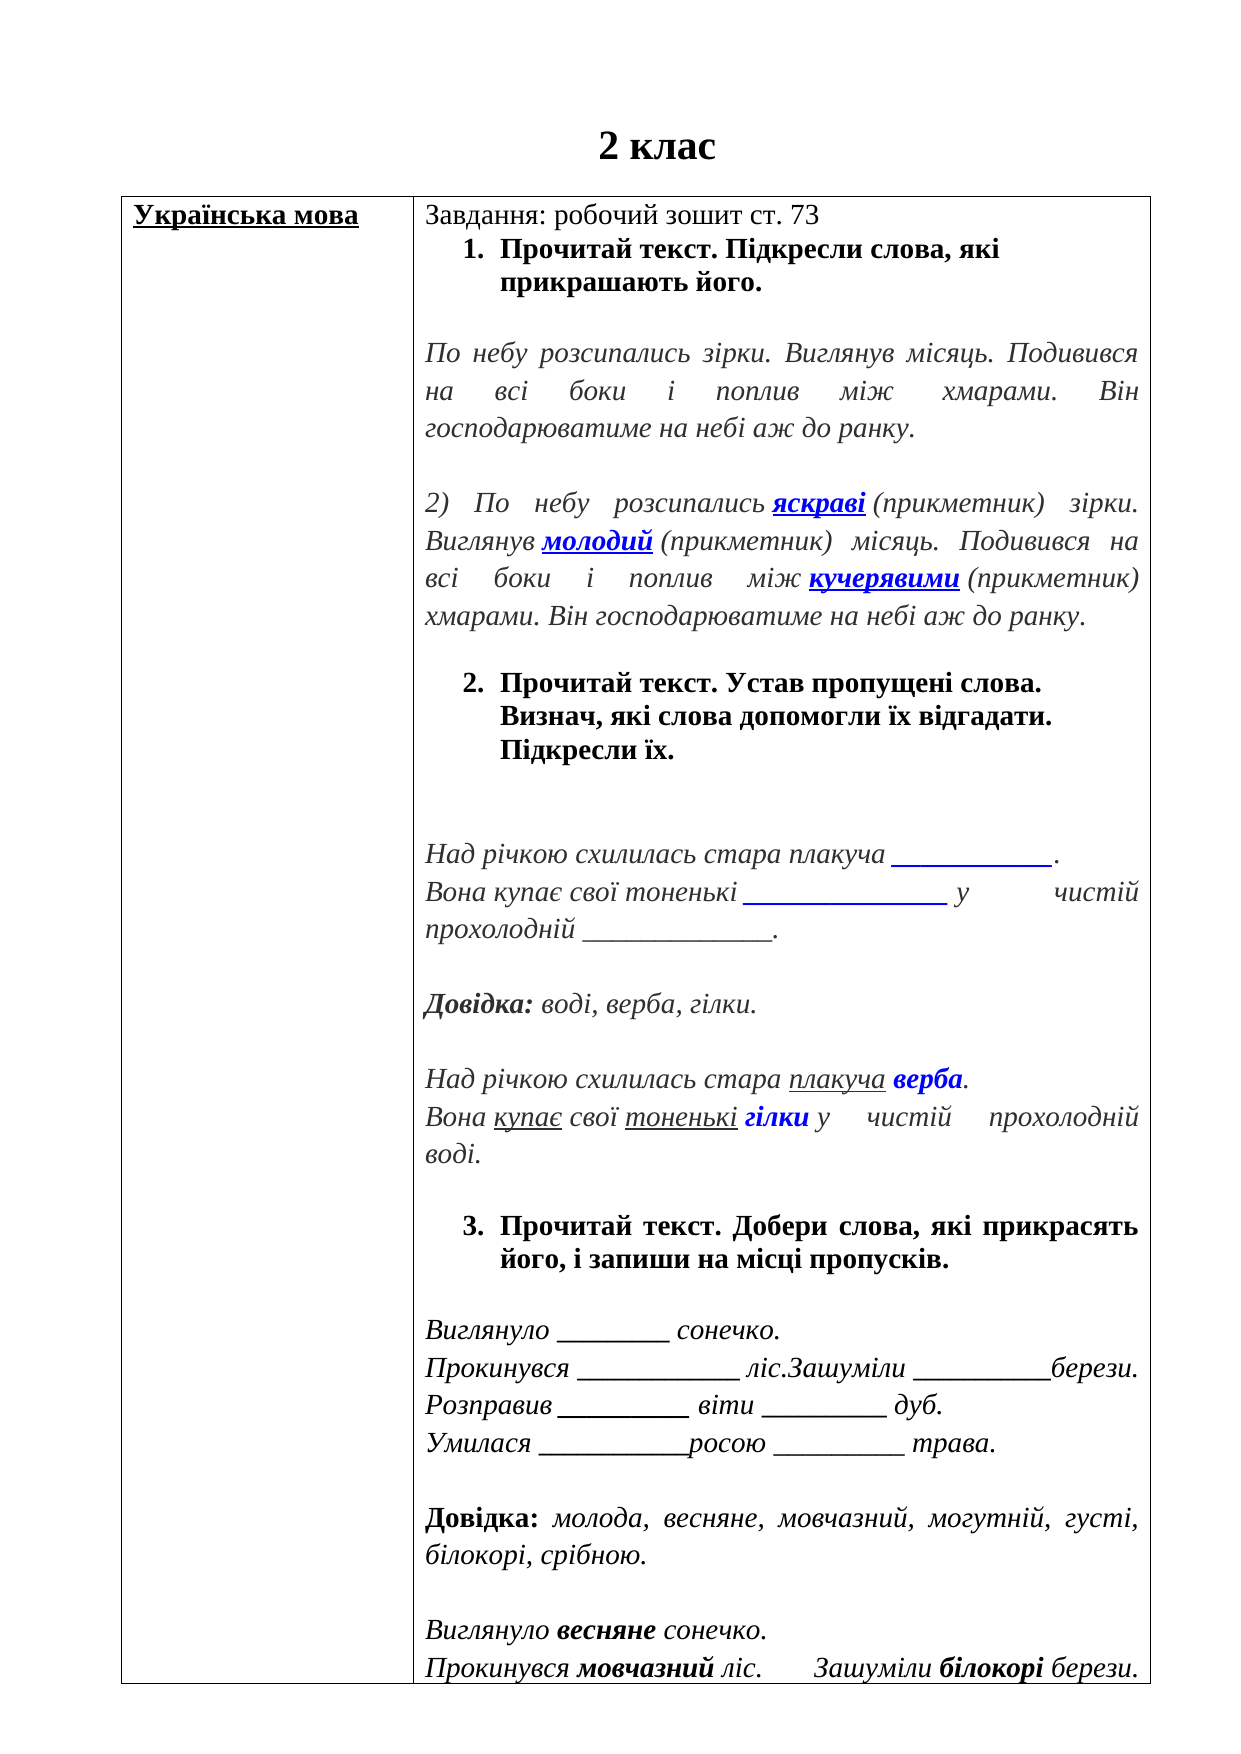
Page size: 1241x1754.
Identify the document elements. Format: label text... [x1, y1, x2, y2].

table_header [414, 197, 1150, 1683]
table_header Українська мова [122, 197, 413, 1683]
text 2 клас [133, 120, 1181, 168]
